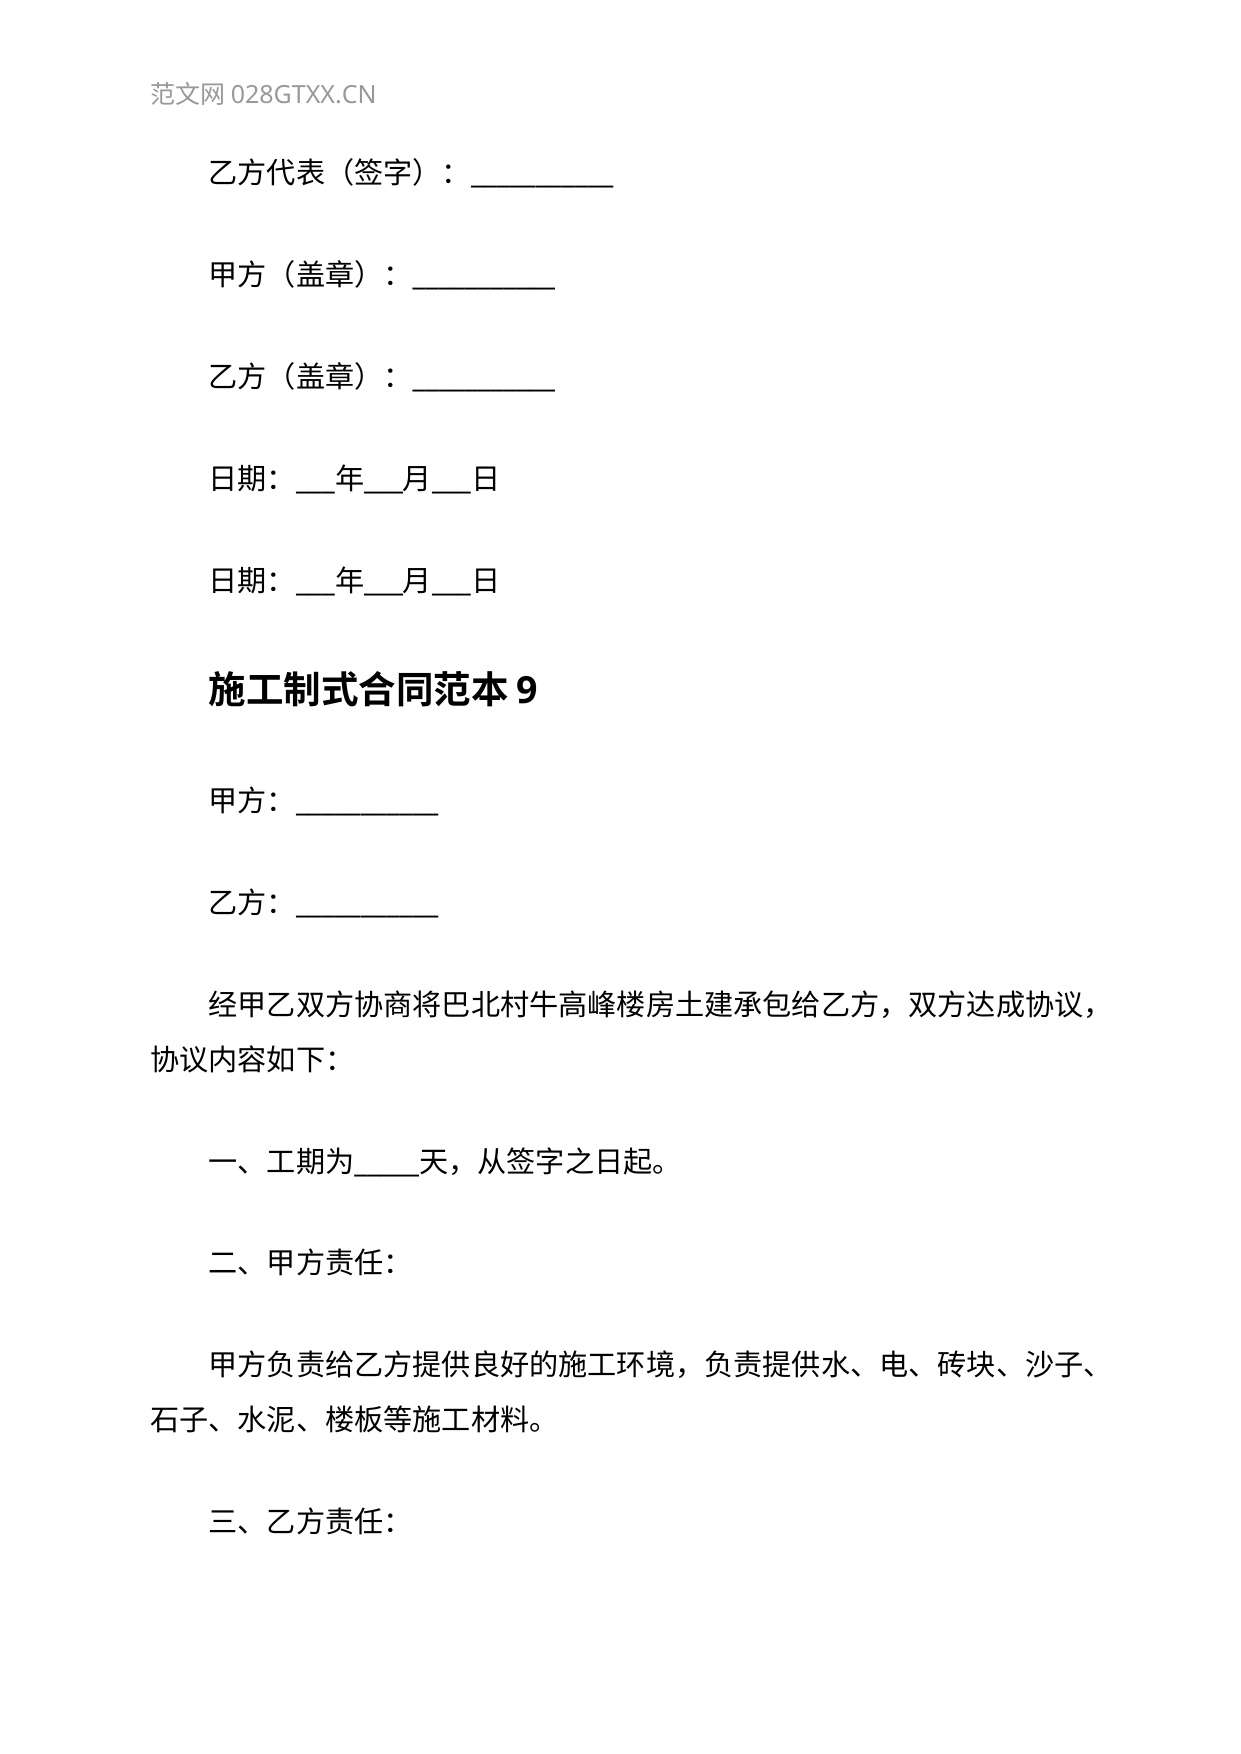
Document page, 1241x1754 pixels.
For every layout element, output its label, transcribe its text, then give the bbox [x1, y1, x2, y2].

text 二、甲方责任： [150, 1240, 1090, 1282]
text 甲方负责给乙方提供良好的施工环境，负责提供水、电、砖块、沙子、石子、水泥、楼板等施工材料。 [150, 1342, 1090, 1439]
text 日期：___年___月___日 [150, 456, 1090, 498]
text 施工制式合同范本9 [150, 660, 1090, 714]
text 乙方：___________ [150, 879, 1090, 922]
text 乙方（盖章）：___________ [150, 354, 1090, 396]
text 三、乙方责任： [150, 1498, 1090, 1541]
text 甲方：___________ [150, 777, 1090, 820]
text 甲方（盖章）：___________ [150, 252, 1090, 294]
text 经甲乙双方协商将巴北村牛高峰楼房土建承包给乙方，双方达成协议，协议内容如下： [150, 981, 1090, 1079]
text 乙方代表（签字）：___________ [150, 150, 1090, 192]
text 日期：___年___月___日 [150, 558, 1090, 600]
text 一、工期为_____天，从签字之日起。 [150, 1138, 1090, 1181]
